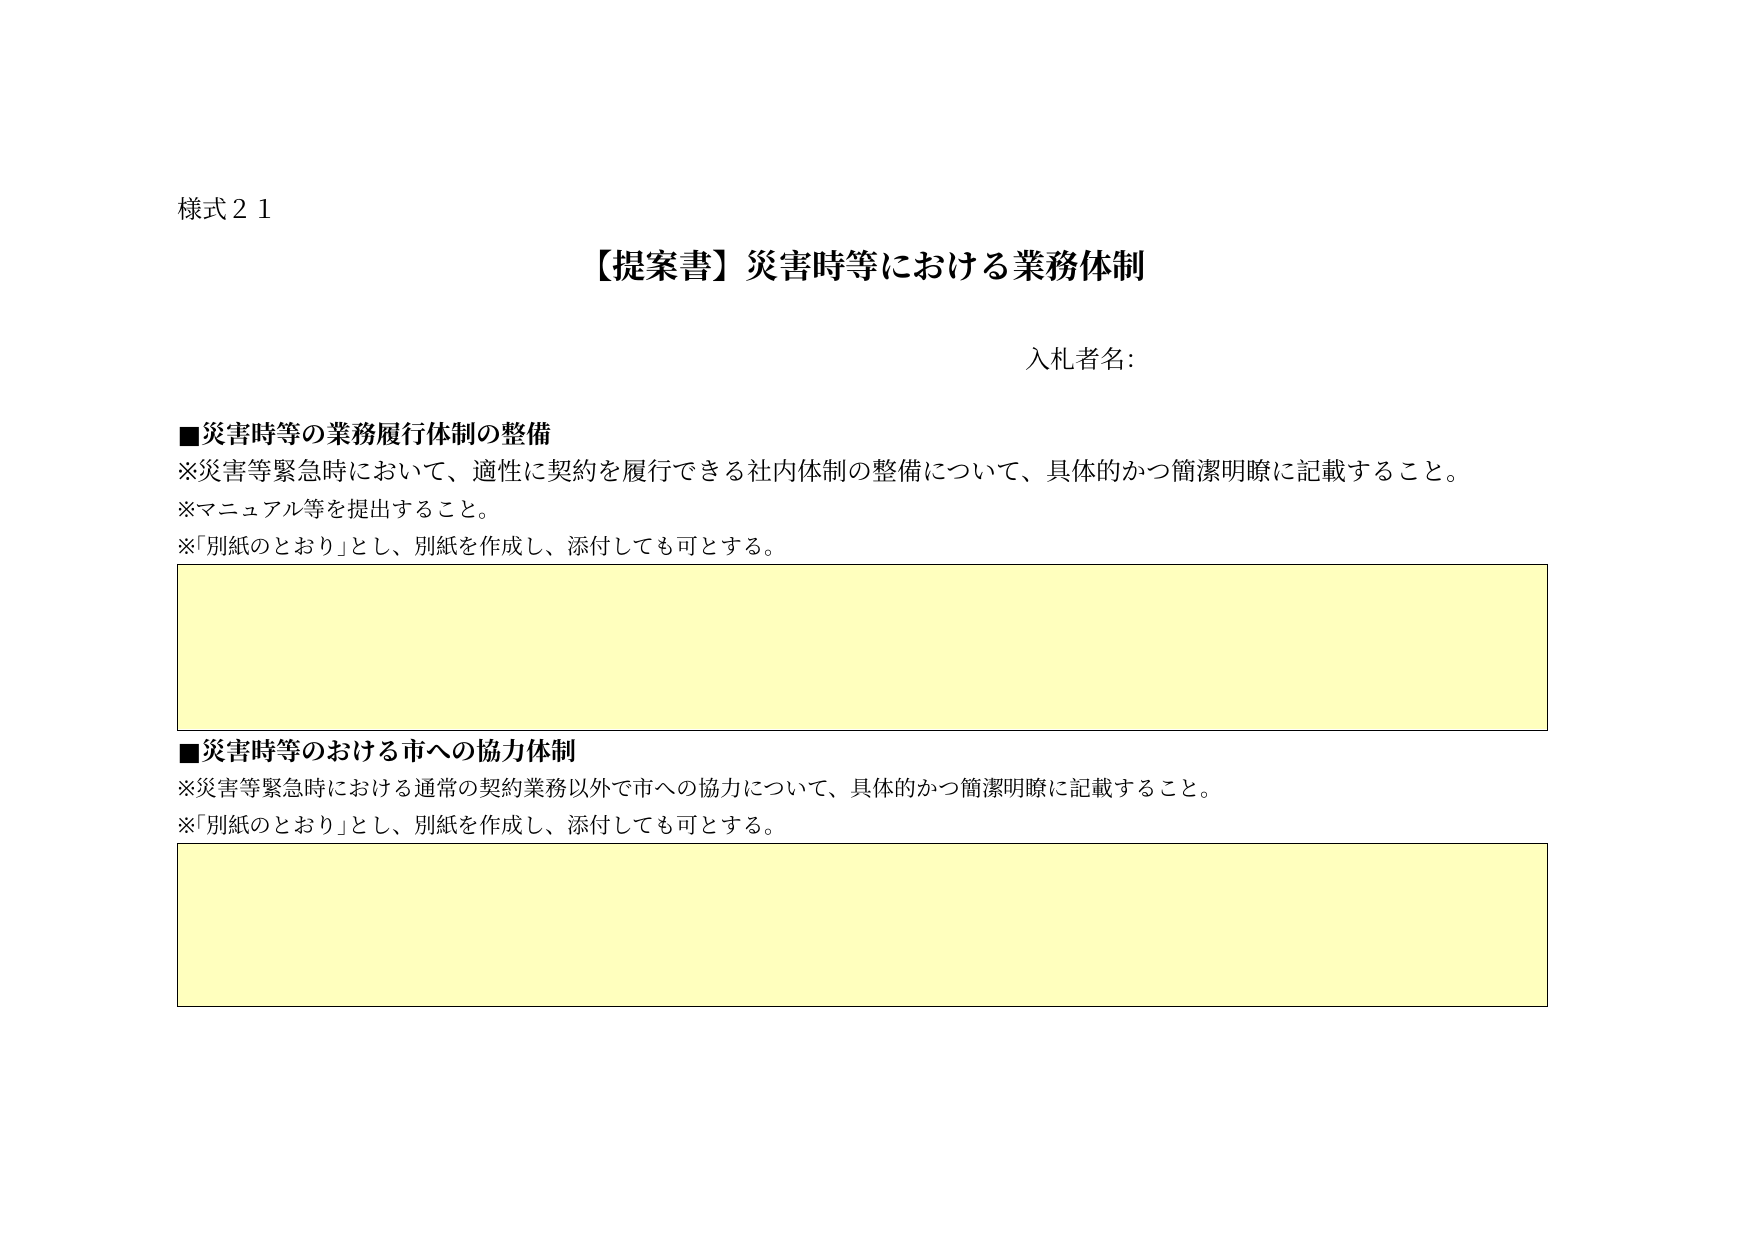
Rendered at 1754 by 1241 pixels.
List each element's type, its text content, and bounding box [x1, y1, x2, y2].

text ※マニュアル等を提出すること。 [177, 489, 1547, 526]
text 【提案書】災害時等における業務体制 [177, 226, 1547, 301]
text ■災害時等のおける市への協力体制 [177, 731, 1547, 768]
table_header [178, 565, 1547, 729]
text ※災害等緊急時において、適性に契約を履行できる社内体制の整備について、具体的かつ簡潔明瞭に記載すること。 [177, 451, 1547, 489]
text ※災害等緊急時における通常の契約業務以外で市への協力について、具体的かつ簡潔明瞭に記載すること。 [177, 768, 1547, 806]
text ※｢別紙のとおり｣とし、別紙を作成し、添付しても可とする。 [177, 526, 1547, 564]
table_header [178, 844, 1547, 1006]
text ※｢別紙のとおり｣とし、別紙を作成し、添付しても可とする。 [177, 806, 1547, 843]
text 入札者名： [177, 339, 1547, 376]
text ■災害時等の業務履行体制の整備 [177, 414, 1547, 451]
text 様式２１ [177, 189, 1547, 226]
